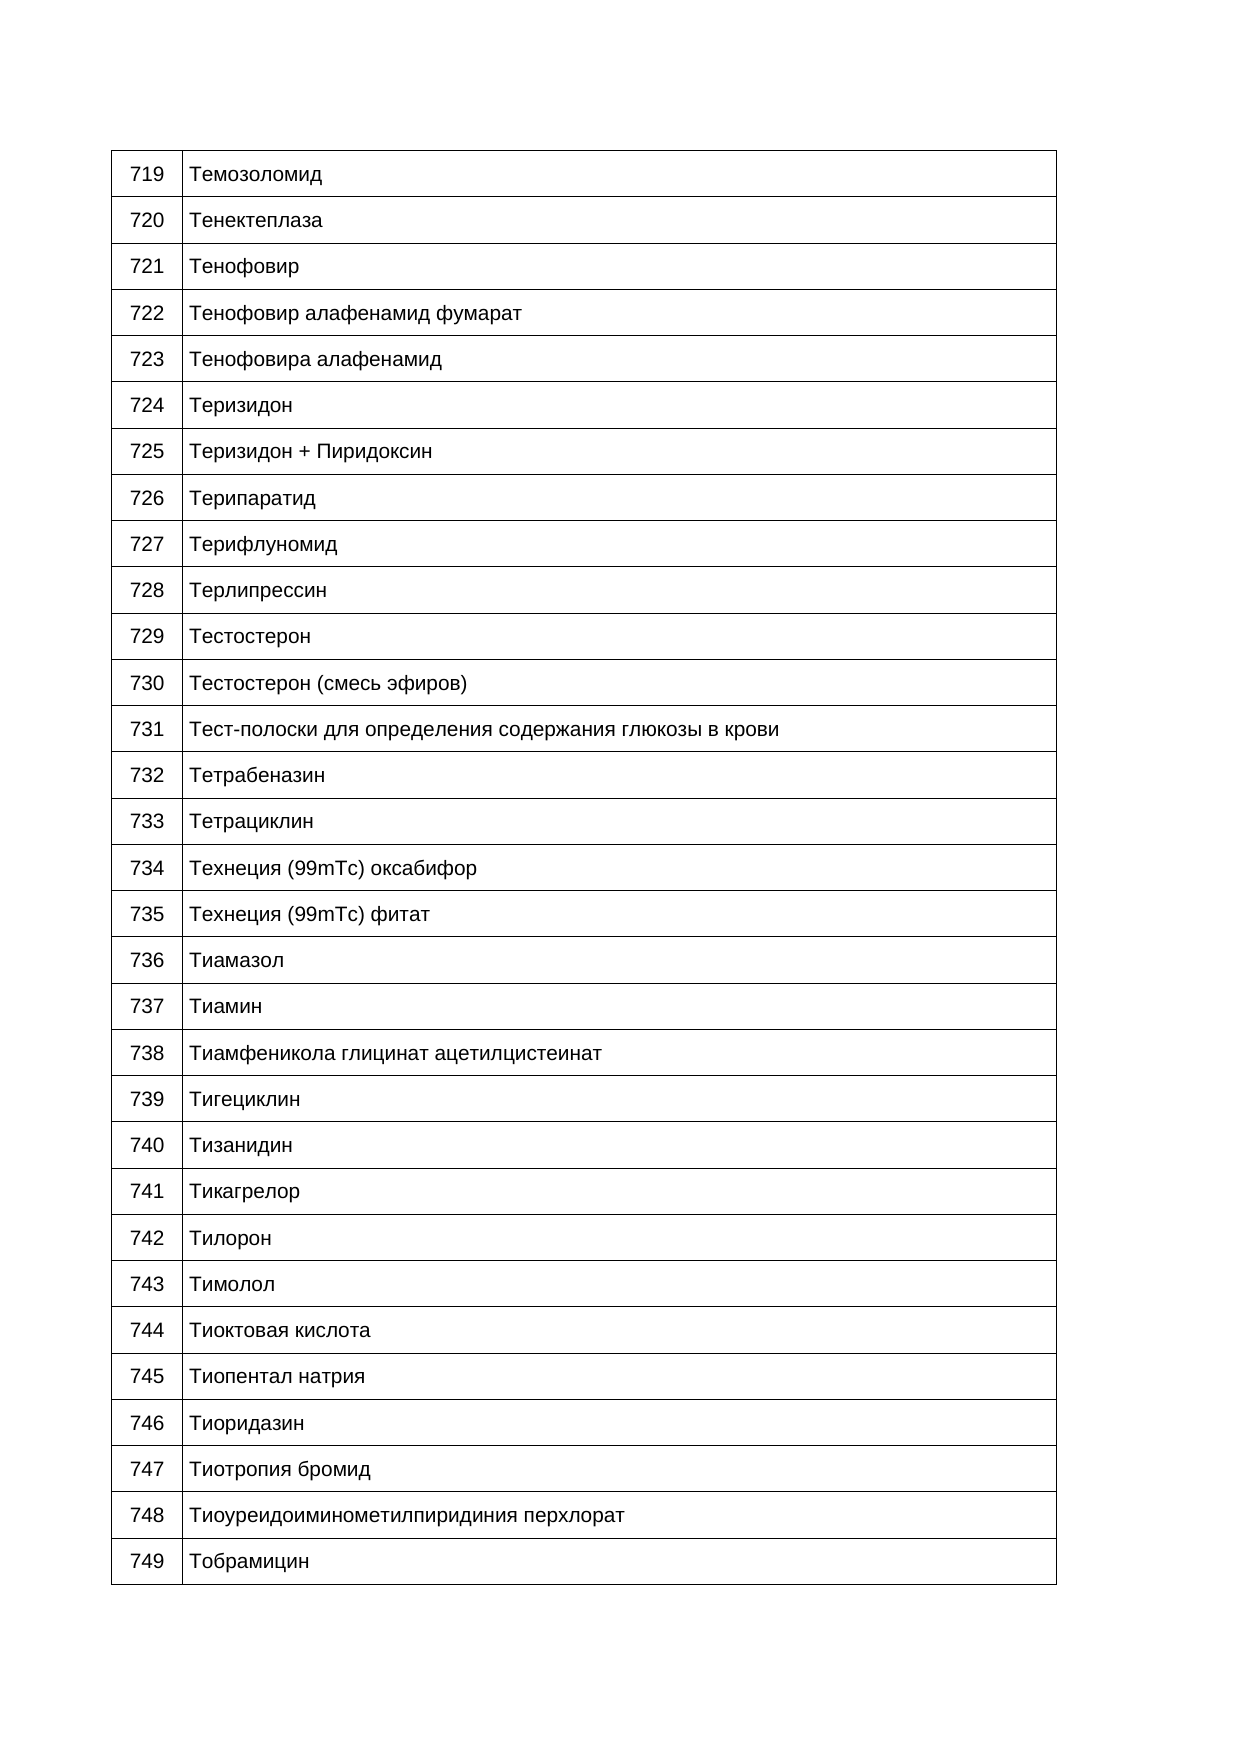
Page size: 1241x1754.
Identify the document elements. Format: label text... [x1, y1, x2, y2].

table_cell 724 [112, 382, 182, 427]
table_cell 739 [112, 1076, 182, 1121]
table_cell 741 [112, 1169, 182, 1214]
table_cell Тенофовир алафенамид фумарат [183, 290, 1056, 335]
table_cell Тизанидин [183, 1122, 1056, 1167]
table_cell 735 [112, 891, 182, 936]
table_cell Терлипрессин [183, 567, 1056, 612]
table_cell 742 [112, 1215, 182, 1260]
table_cell Тигециклин [183, 1076, 1056, 1121]
table_cell 737 [112, 984, 182, 1029]
table_cell Тиоктовая кислота [183, 1307, 1056, 1352]
table_cell Тестостерон [183, 614, 1056, 659]
table_cell 747 [112, 1446, 182, 1491]
table_cell Тетрабеназин [183, 752, 1056, 797]
table_cell 745 [112, 1354, 182, 1399]
table_cell 748 [112, 1492, 182, 1537]
table_cell Тенофовира алафенамид [183, 336, 1056, 381]
table_cell Тиоуреидоиминометилпиридиния перхлорат [183, 1492, 1056, 1537]
table_cell 736 [112, 937, 182, 982]
table_cell Теризидон [183, 382, 1056, 427]
table_cell 726 [112, 475, 182, 520]
table_cell 738 [112, 1030, 182, 1075]
table_cell 733 [112, 799, 182, 844]
table_cell 722 [112, 290, 182, 335]
table_cell 734 [112, 845, 182, 890]
table_cell 732 [112, 752, 182, 797]
table_cell 740 [112, 1122, 182, 1167]
table_cell 729 [112, 614, 182, 659]
table_cell 731 [112, 706, 182, 751]
table_cell 746 [112, 1400, 182, 1445]
table_cell Тенофовир [183, 244, 1056, 289]
table_cell Тилорон [183, 1215, 1056, 1260]
table_cell Тетрациклин [183, 799, 1056, 844]
table_cell Тиоридазин [183, 1400, 1056, 1445]
table_cell 743 [112, 1261, 182, 1306]
table_cell 720 [112, 197, 182, 242]
table_cell 730 [112, 660, 182, 705]
table_cell Тиамфеникола глицинат ацетилцистеинат [183, 1030, 1056, 1075]
table_cell Теризидон + Пиридоксин [183, 429, 1056, 474]
table_cell 721 [112, 244, 182, 289]
table_cell 723 [112, 336, 182, 381]
table_cell Технеция (99mTc) фитат [183, 891, 1056, 936]
table_cell Тобрамицин [183, 1539, 1056, 1584]
table_cell Тиопентал натрия [183, 1354, 1056, 1399]
table_cell Терипаратид [183, 475, 1056, 520]
table_cell Тимолол [183, 1261, 1056, 1306]
table_cell 719 [112, 151, 182, 196]
table_cell Темозоломид [183, 151, 1056, 196]
table_cell Технеция (99mTc) оксабифор [183, 845, 1056, 890]
table_cell 728 [112, 567, 182, 612]
table_cell Тестостерон (смесь эфиров) [183, 660, 1056, 705]
table_cell Терифлуномид [183, 521, 1056, 566]
table_cell Тиамазол [183, 937, 1056, 982]
table_cell 725 [112, 429, 182, 474]
table_cell Тикагрелор [183, 1169, 1056, 1214]
table_cell 744 [112, 1307, 182, 1352]
table_cell 727 [112, 521, 182, 566]
table_cell 749 [112, 1539, 182, 1584]
table_cell Тест-полоски для определения содержания глюкозы в крови [183, 706, 1056, 751]
table_cell Тиотропия бромид [183, 1446, 1056, 1491]
table_cell Тиамин [183, 984, 1056, 1029]
table_cell Тенектеплаза [183, 197, 1056, 242]
